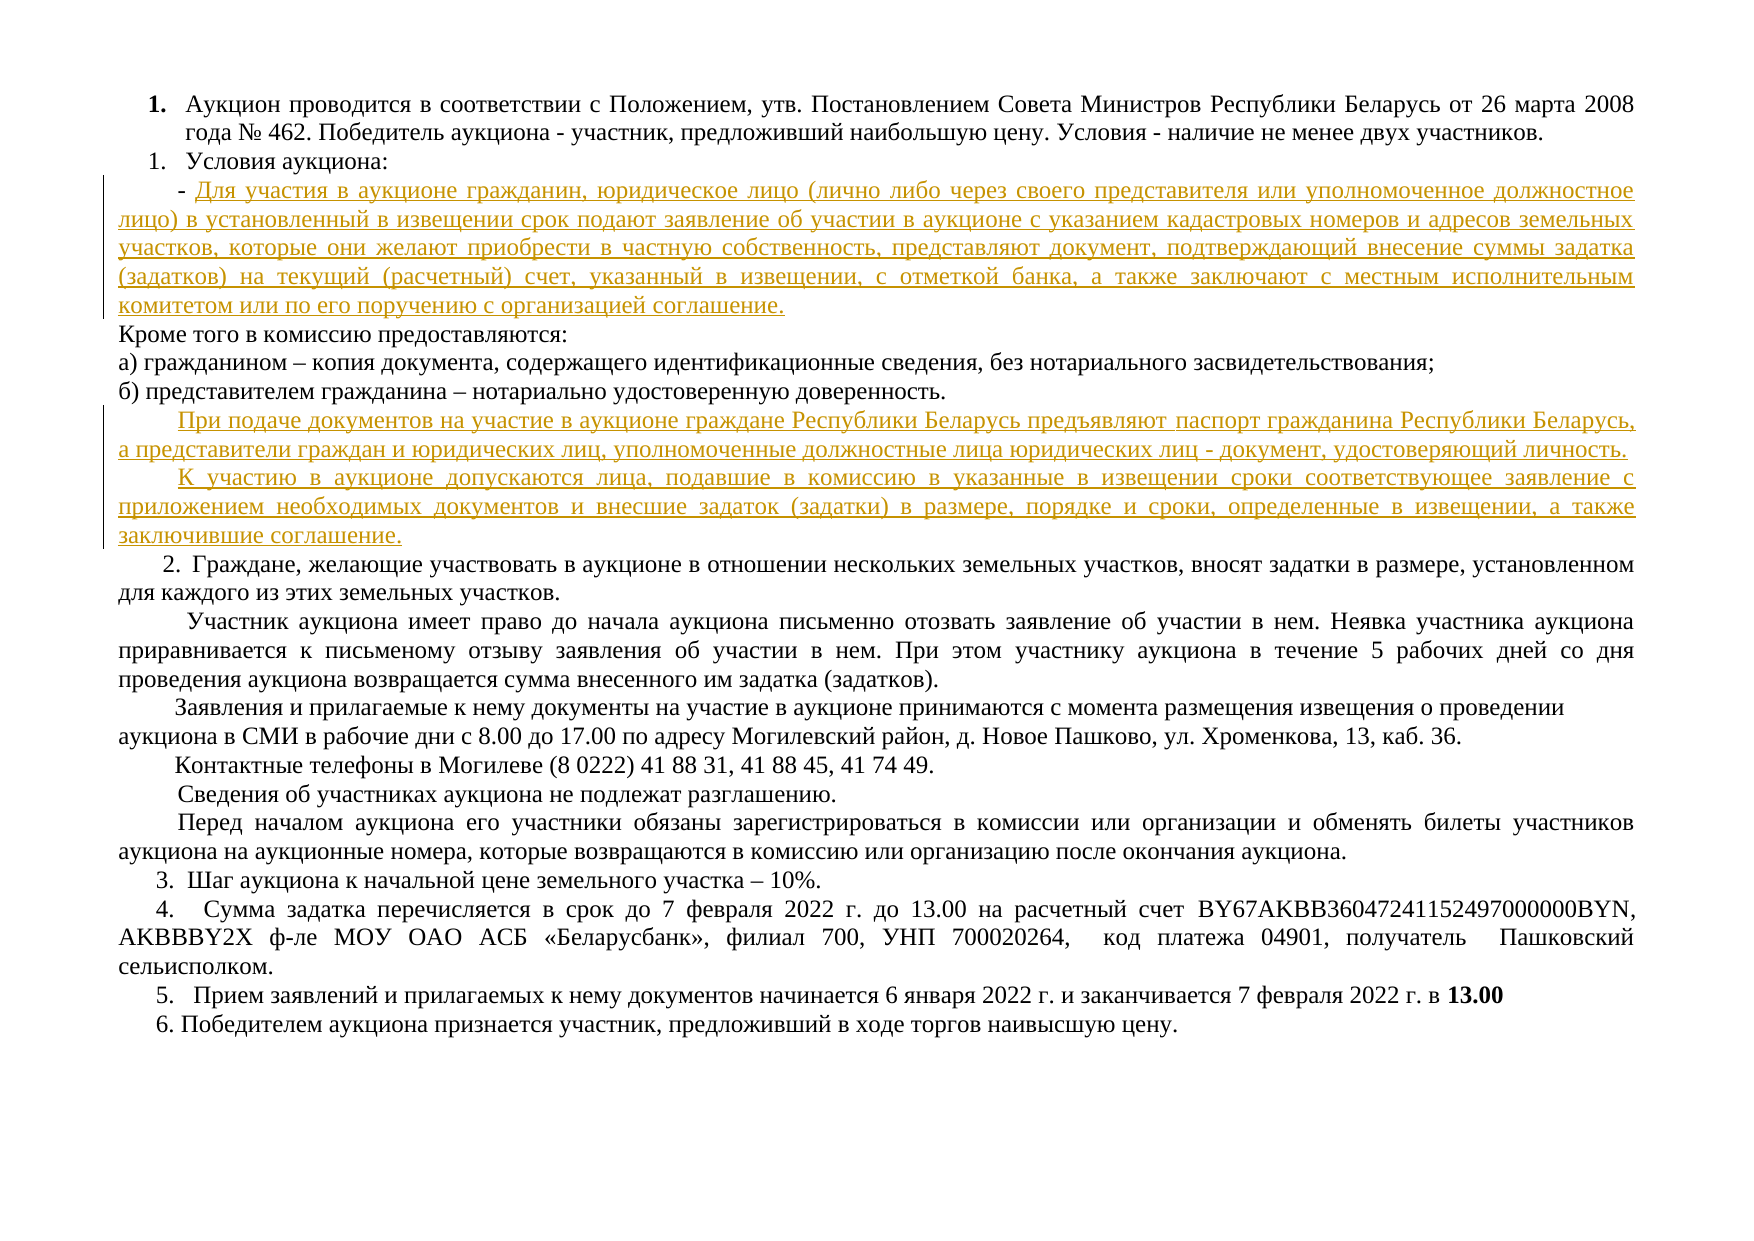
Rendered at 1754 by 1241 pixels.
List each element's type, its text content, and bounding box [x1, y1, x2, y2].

text Участник аукциона имеет право до начала аукциона письменно отозвать заявление об участии в нем. Неявка участника аукциона приравнивается к письменому отзыву заявления об участии в нем. При этом участнику аукциона в течение 5 рабочих дней со дня проведения аукциона возвращается сумма внесенного им задатка (задатков). [118, 606, 1636, 692]
list Условия аукциона: [148, 146, 1636, 175]
text 6. Победителем аукциона признается участник, предложивший в ходе торгов наивысшую цену. [156, 1009, 1636, 1037]
text Кроме того в комиссию предоставляются: [118, 319, 1636, 347]
list Сумма задатка перечисляется в срок до 7 февраля 2022 г. до 13.00 на расчетный счет BY67AKBB36047241152497000000BYN, AKBВBY2Х ф-ле МОУ ОАО АСБ «Беларусбанк», филиал 700, УНП 700020264, код платежа 04901, получатель Пашковский сельисполком. [118, 894, 1636, 980]
text а) гражданином – копия документа, содержащего идентификационные сведения, без нотариального засвидетельствования; [118, 347, 1636, 376]
text аукциона в СМИ в рабочие дни с 8.00 до 17.00 по адресу Могилевский район, д. Новое Пашково, ул. Хроменкова, 13, каб. 36. [118, 721, 1636, 750]
text - [118, 175, 1636, 319]
list Прием заявлений и прилагаемых к нему документов начинается 6 января 2022 г. и заканчивается 7 февраля 2022 г. в 13.00 [156, 980, 1636, 1009]
list Аукцион проводится в соответствии с Положением, утв. Постановлением Совета Министров Республики Беларусь от 26 марта 2008 года № 462. Победитель аукциона - участник, предложивший наибольшую цену. Условия - наличие не менее двух участников. [148, 89, 1636, 146]
text Заявления и прилагаемые к нему документы на участие в аукционе принимаются с момента размещения извещения о проведении [156, 692, 1636, 721]
text Перед началом аукциона его участники обязаны зарегистрироваться в комиссии или организации и обменять билеты участников аукциона на аукционные номера, которые возвращаются в комиссию или организацию после окончания аукциона. [118, 807, 1636, 865]
text б) представителем гражданина – нотариально удостоверенную доверенность. [118, 376, 1636, 405]
text Контактные телефоны в Могилеве (8 0222) 41 88 31, 41 88 45, 41 74 49. [156, 750, 1636, 779]
list Граждане, желающие участвовать в аукционе в отношении нескольких земельных участков, вносят задатки в размере, установленном для каждого из этих земельных участков. [118, 549, 1636, 606]
text 3. Шаг аукциона к начальной цене земельного участка – 10%. [156, 865, 1636, 894]
text Сведения об участниках аукциона не подлежат разглашению. [118, 779, 1636, 807]
